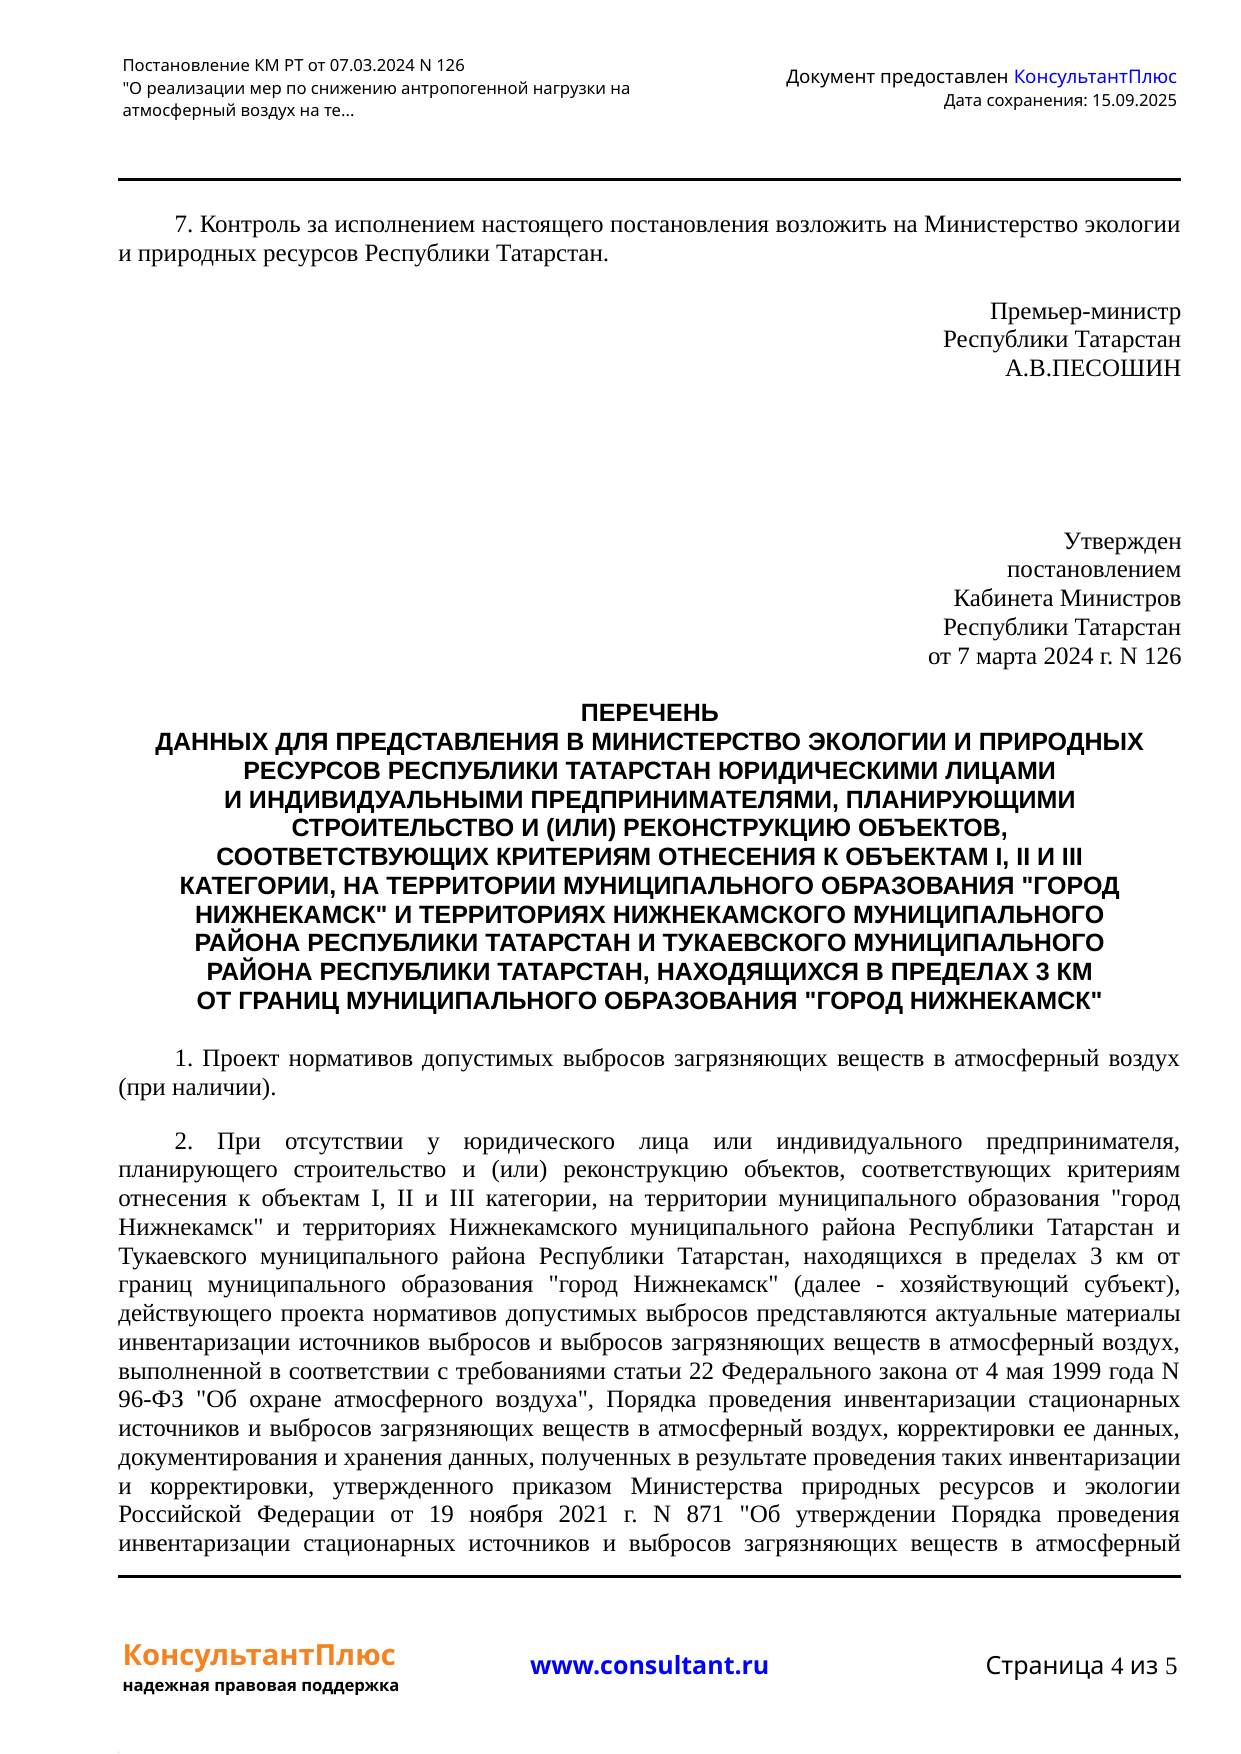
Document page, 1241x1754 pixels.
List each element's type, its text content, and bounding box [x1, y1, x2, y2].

text от 7 марта 2024 г. N 126 [118, 641, 1181, 669]
text Республики Татарстан [118, 324, 1181, 353]
list Утвержден [118, 526, 1181, 554]
text А.В.ПЕСОШИН [118, 353, 1181, 382]
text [118, 1126, 1181, 1557]
title РАЙОНА РЕСПУБЛИКИ ТАТАРСТАН, НАХОДЯЩИХСЯ В ПРЕДЕЛАХ 3 КМ [118, 957, 1181, 986]
title ОТ ГРАНИЦ МУНИЦИПАЛЬНОГО ОБРАЗОВАНИЯ "ГОРОД НИЖНЕКАМСК" [118, 986, 1181, 1014]
title ДАННЫХ ДЛЯ ПРЕДСТАВЛЕНИЯ В МИНИСТЕРСТВО ЭКОЛОГИИ И ПРИРОДНЫХ [118, 727, 1181, 756]
title РЕСУРСОВ РЕСПУБЛИКИ ТАТАРСТАН ЮРИДИЧЕСКИМИ ЛИЦАМИ [118, 756, 1181, 784]
text постановлением [118, 554, 1181, 583]
title РАЙОНА РЕСПУБЛИКИ ТАТАРСТАН И ТУКАЕВСКОГО МУНИЦИПАЛЬНОГО [118, 928, 1181, 957]
text Кабинета Министров [118, 583, 1181, 612]
text Республики Татарстан [118, 612, 1181, 641]
title И ИНДИВИДУАЛЬНЫМИ ПРЕДПРИНИМАТЕЛЯМИ, ПЛАНИРУЮЩИМИ [118, 784, 1181, 813]
title НИЖНЕКАМСК" И ТЕРРИТОРИЯХ НИЖНЕКАМСКОГО МУНИЦИПАЛЬНОГО [118, 899, 1181, 928]
text 1. Проект нормативов допустимых выбросов загрязняющих веществ в атмосферный воздух (при наличии). [118, 1043, 1181, 1101]
title КАТЕГОРИИ, НА ТЕРРИТОРИИ МУНИЦИПАЛЬНОГО ОБРАЗОВАНИЯ "ГОРОД [118, 871, 1181, 899]
title СТРОИТЕЛЬСТВО И (ИЛИ) РЕКОНСТРУКЦИЮ ОБЪЕКТОВ, [118, 813, 1181, 842]
title СООТВЕТСТВУЮЩИХ КРИТЕРИЯМ ОТНЕСЕНИЯ К ОБЪЕКТАМ I, II И III [118, 842, 1181, 871]
text Премьер-министр [118, 296, 1181, 324]
text 7. Контроль за исполнением настоящего постановления возложить на Министерство экологии и природных ресурсов Республики Татарстан. [118, 209, 1181, 267]
title ПЕРЕЧЕНЬ [118, 698, 1181, 727]
